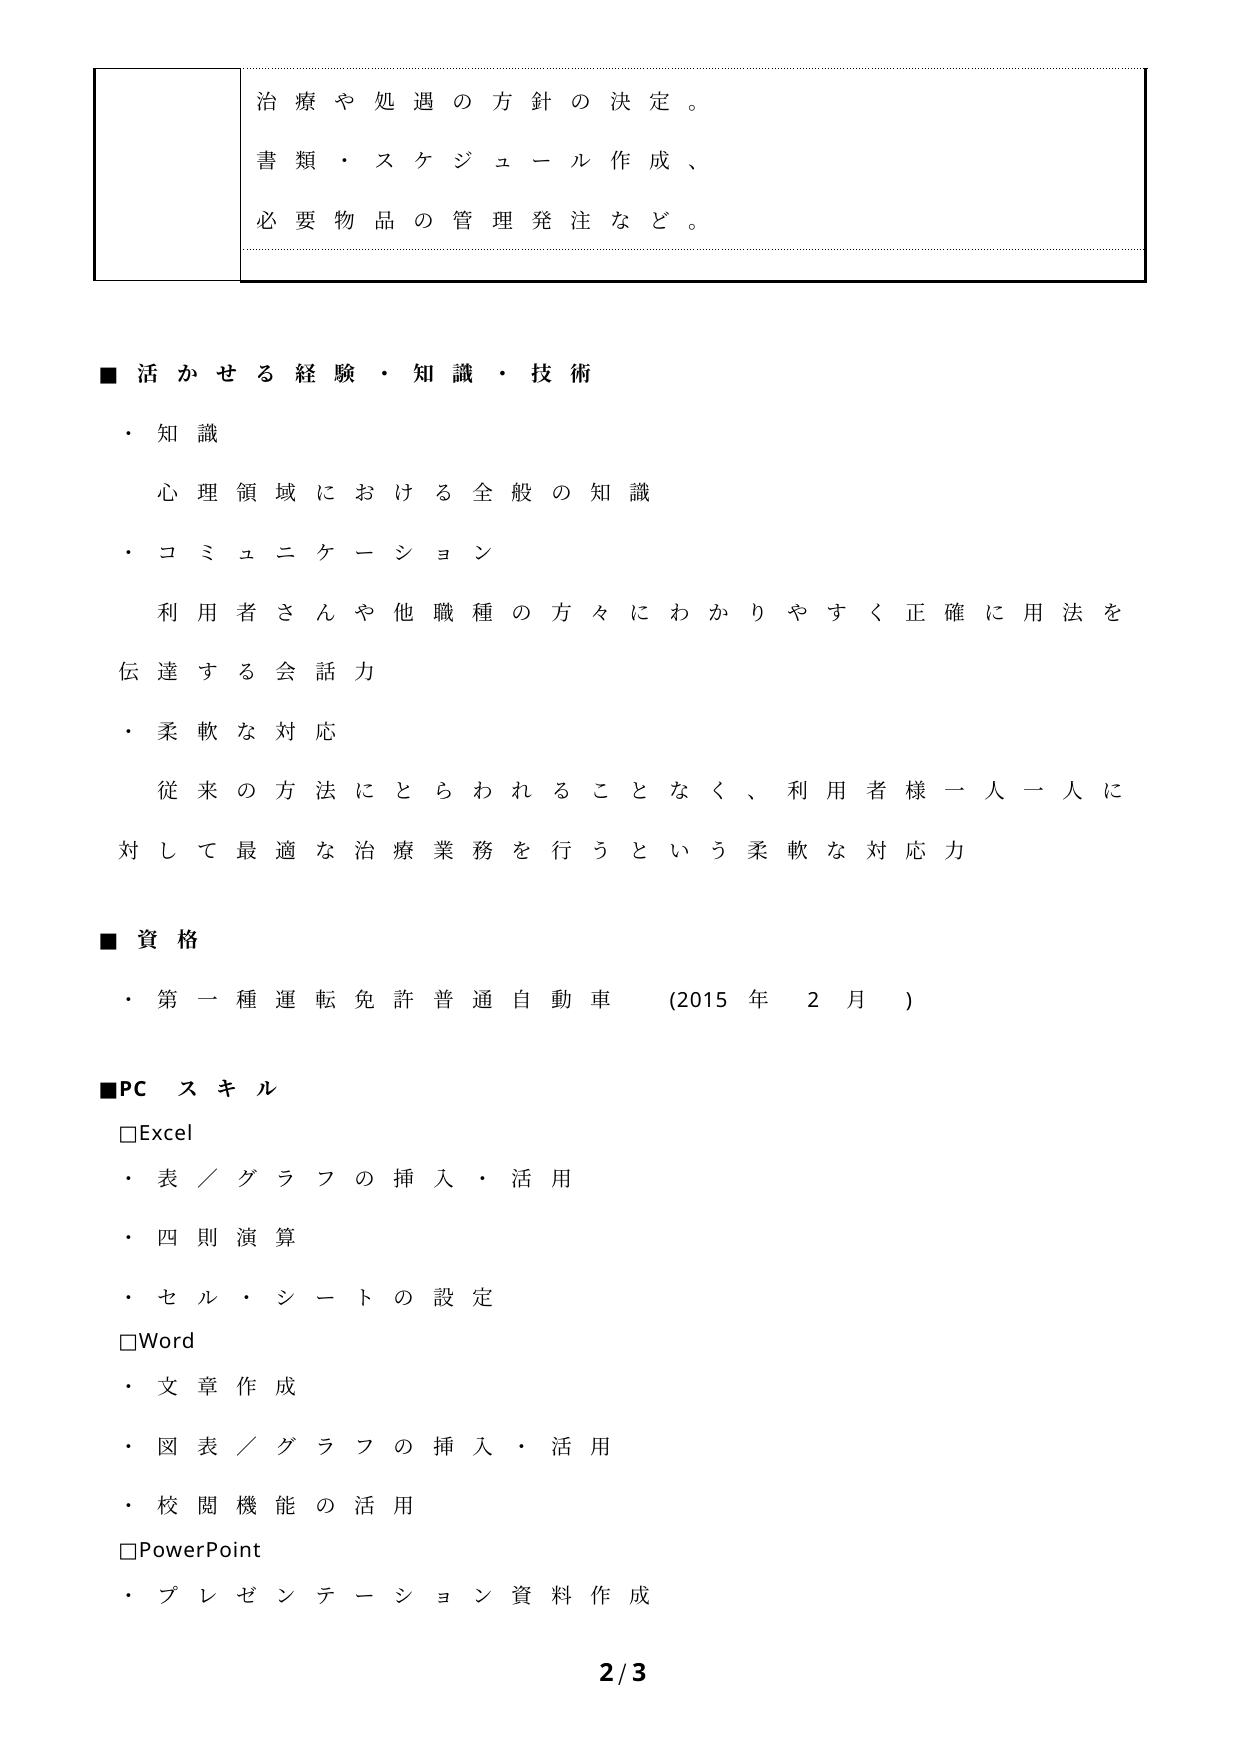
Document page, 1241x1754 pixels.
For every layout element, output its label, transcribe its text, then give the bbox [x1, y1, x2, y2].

text ・第一種運転免許普通自動車 (2015年2月) [98, 968, 1142, 1028]
table_cell [241, 249, 1144, 280]
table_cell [241, 68, 1144, 249]
text ■PCスキル [98, 1058, 1142, 1117]
text ■活かせる経験・知識・技術 [98, 343, 1142, 402]
text ■資格 [98, 909, 1142, 968]
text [113, 1117, 1142, 1624]
text ・知識 心理領域における全般の知識 ・コミュニケーション 利用者さんや他職種の方々にわかりやすく正確に用法を伝達する会話力 ・柔軟な対応 従来の方法にとらわれることなく、利用者様一人一人に対して最適な治療業務を行うという柔軟な対応力 [113, 402, 1142, 879]
